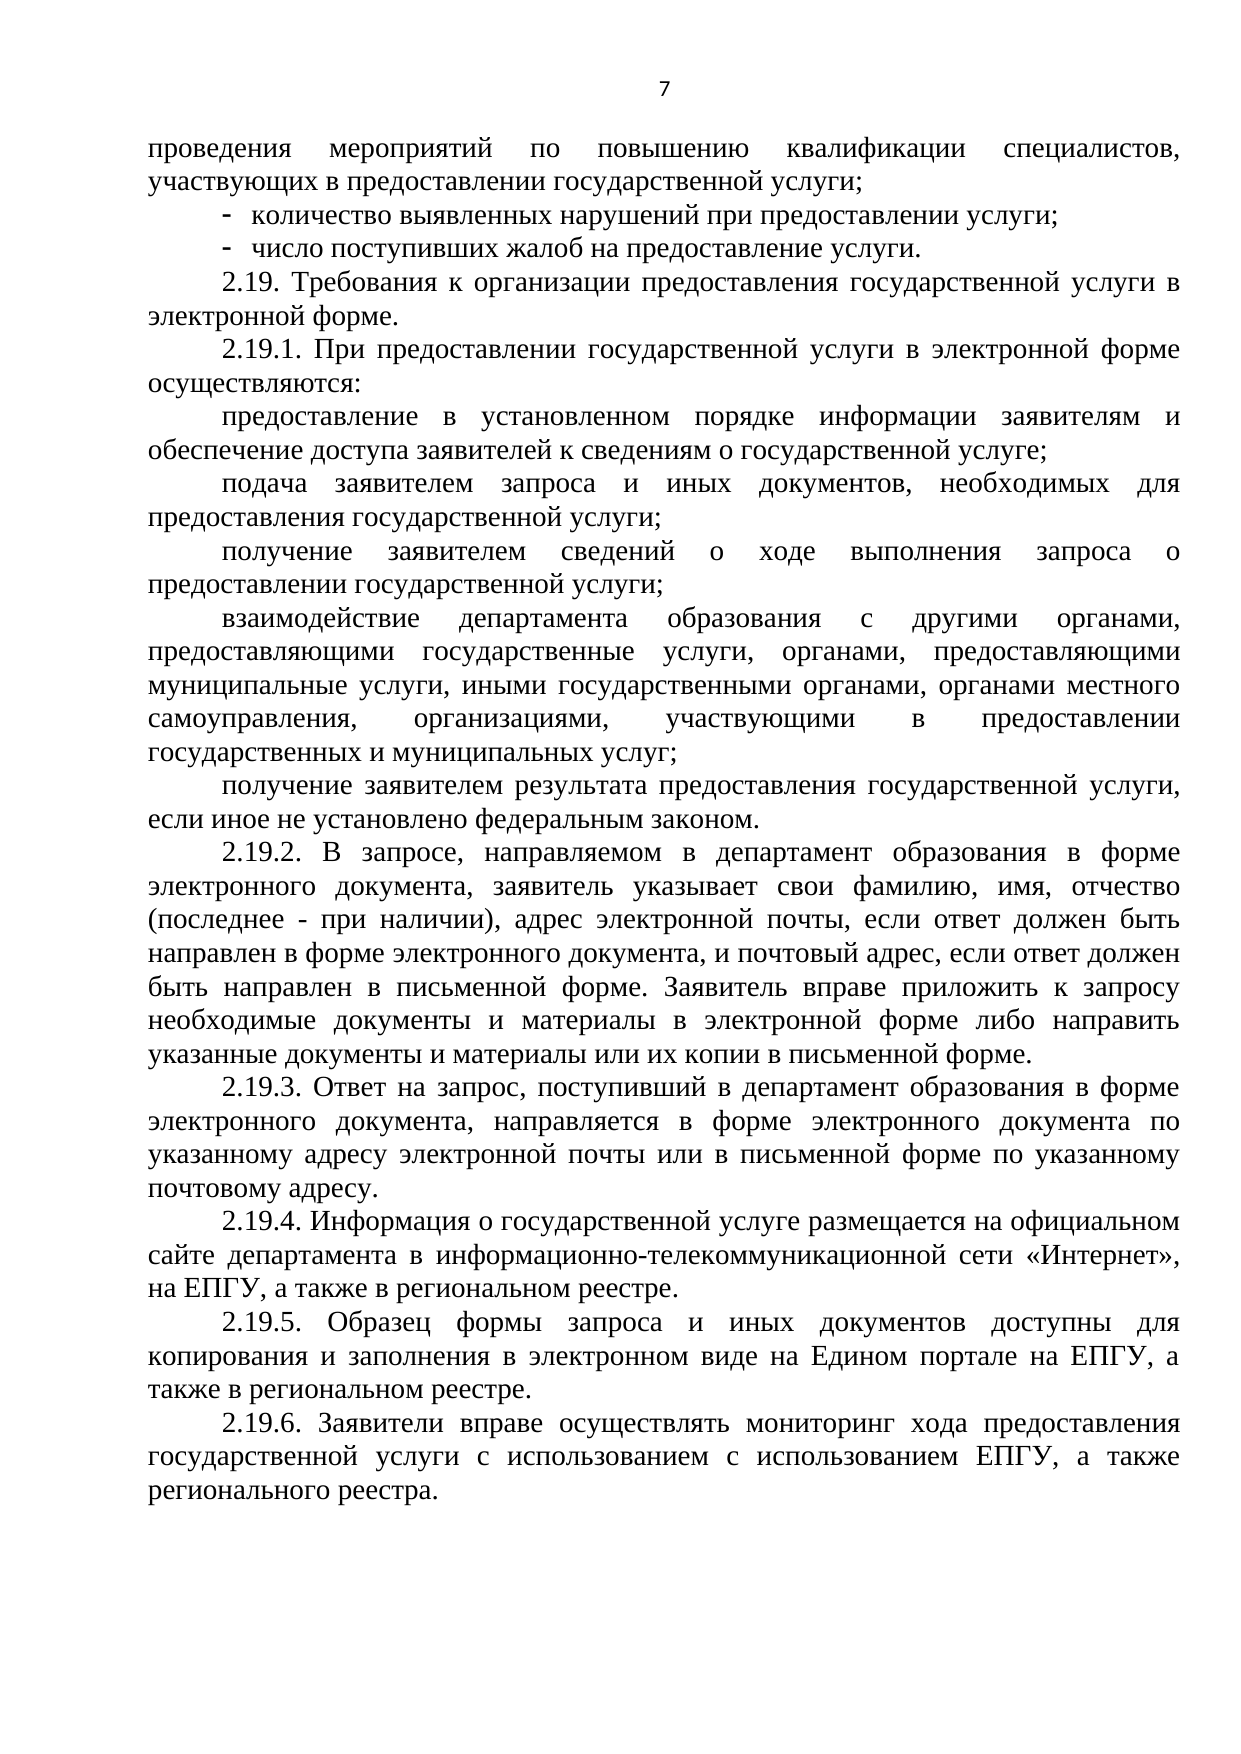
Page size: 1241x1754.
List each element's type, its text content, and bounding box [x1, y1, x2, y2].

text получение заявителем результата предоставления государственной услуги, если иное не установлено федеральным законом. [148, 767, 1181, 834]
text взаимодействие департамента образования с другими органами, предоставляющими государственные услуги, органами, предоставляющими муниципальные услуги, иными государственными органами, органами местного самоуправления, организациями, участвующими в предоставлении государственных и муниципальных услуг; [148, 600, 1181, 767]
text 2.19.5. Образец формы запроса и иных документов доступны для копирования и заполнения в электронном виде на Едином портале на ЕПГУ, а также в региональном реестре. [148, 1304, 1181, 1405]
text 2.19.3. Ответ на запрос, поступивший в департамент образования в форме электронного документа, направляется в форме электронного документа по указанному адресу электронной почты или в письменной форме по указанному почтовому адресу. [148, 1069, 1181, 1203]
text 2.19.1. При предоставлении государственной услуги в электронной форме осуществляются: [148, 331, 1181, 398]
text 2.19. Требования к организации предоставления государственной услуги в электронной форме. [148, 264, 1181, 331]
text 2.19.4. Информация о государственной услуге размещается на официальном сайте департамента в информационно-телекоммуникационной сети «Интернет», на ЕПГУ, а также в региональном реестре. [148, 1203, 1181, 1304]
text получение заявителем сведений о ходе выполнения запроса о предоставлении государственной услуги; [148, 533, 1181, 600]
text предоставление в установленном порядке информации заявителям и обеспечение доступа заявителей к сведениям о государственной услуге; [148, 398, 1181, 466]
text 2.19.6. Заявители вправе осуществлять мониторинг хода предоставления государственной услуги с использованием с использованием ЕПГУ, а также регионального реестра. [148, 1405, 1181, 1505]
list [148, 130, 1181, 197]
text 2.19.2. В запросе, направляемом в департамент образования в форме электронного документа, заявитель указывает свои фамилию, имя, отчество (последнее - при наличии), адрес электронной почты, если ответ должен быть направлен в форме электронного документа, и почтовый адрес, если ответ должен быть направлен в письменной форме. Заявитель вправе приложить к запросу необходимые документы и материалы в электронной форме либо направить указанные документы и материалы или их копии в письменной форме. [148, 834, 1181, 1069]
list количество выявленных нарушений при предоставлении услуги; [148, 197, 1181, 231]
text подача заявителем запроса и иных документов, необходимых для предоставления государственной услуги; [148, 466, 1181, 533]
list число поступивших жалоб на предоставление услуги. [148, 231, 1181, 264]
